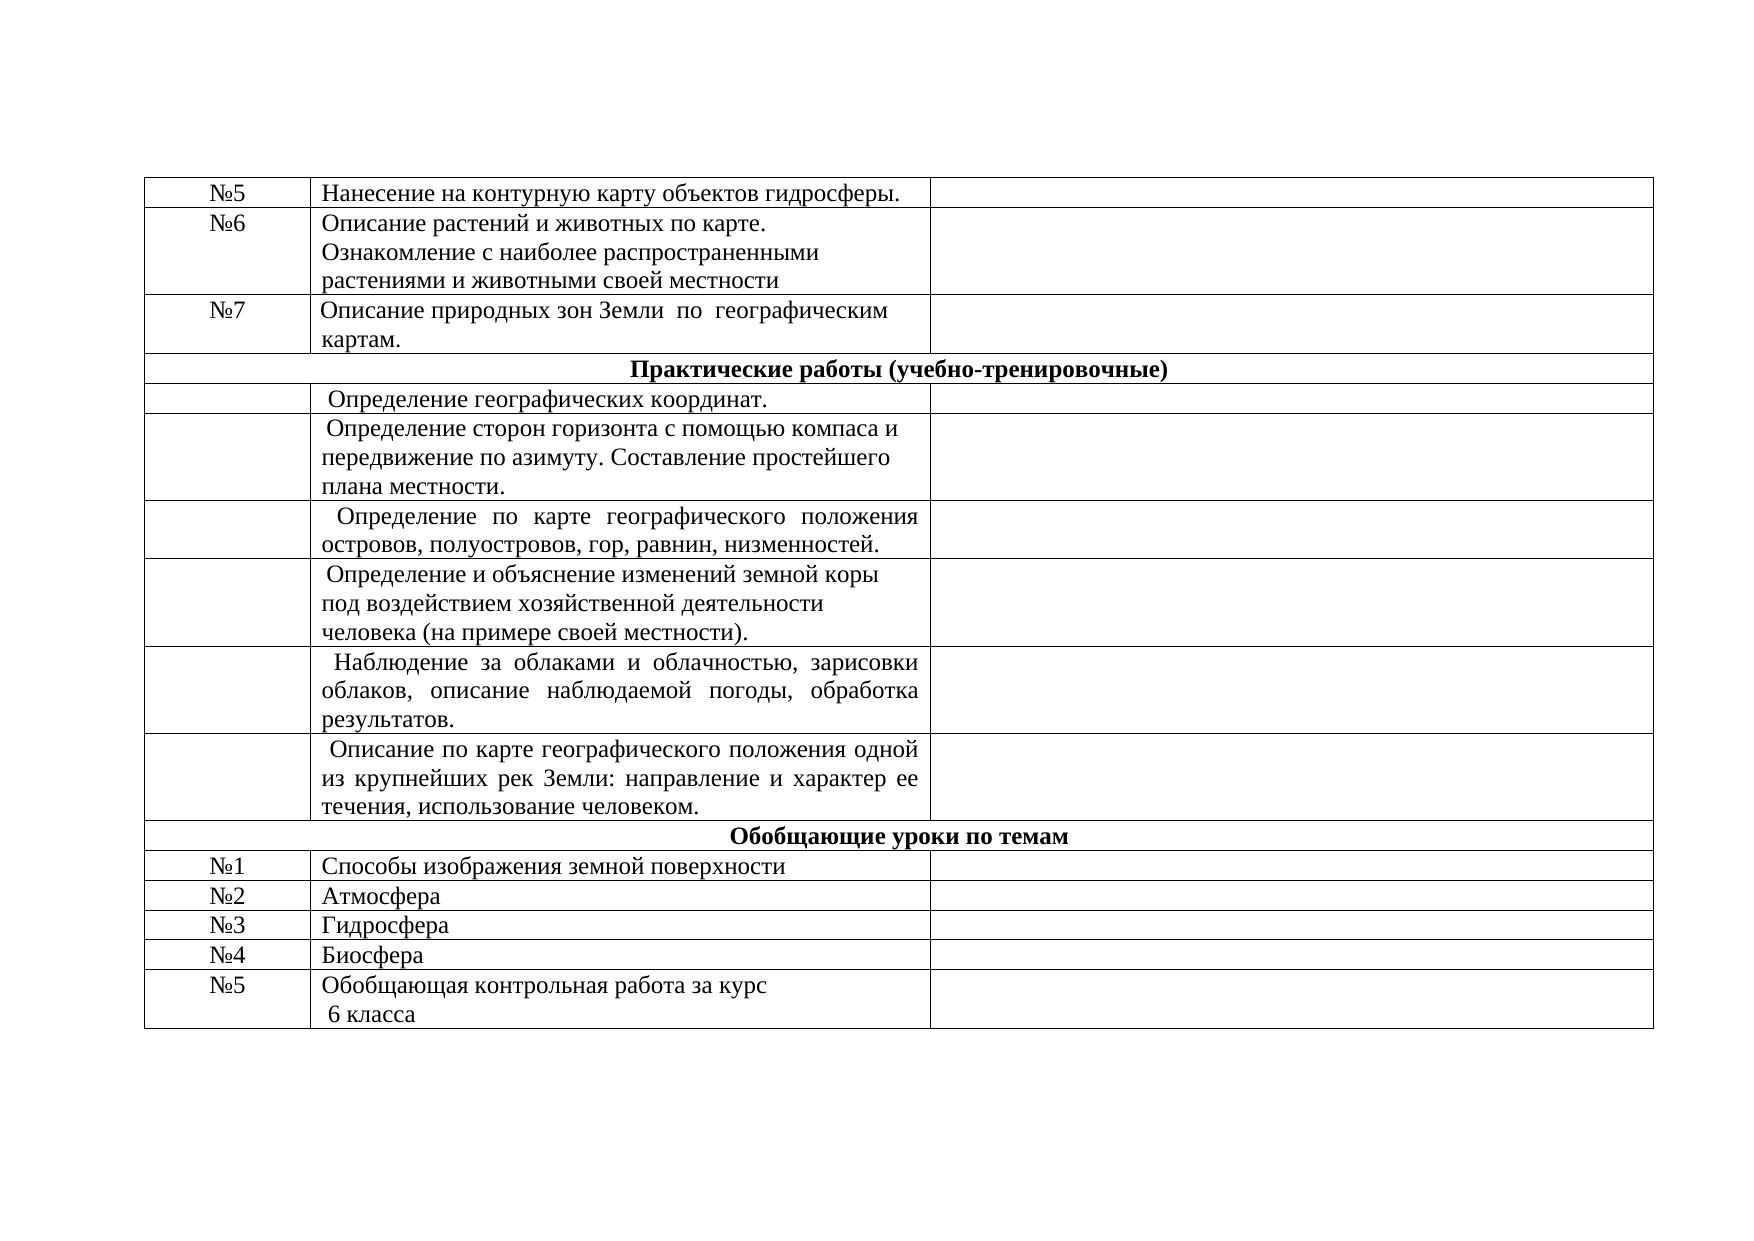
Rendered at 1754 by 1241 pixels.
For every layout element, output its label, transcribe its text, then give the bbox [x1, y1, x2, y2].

table_cell [931, 208, 1653, 294]
table_cell [931, 384, 1653, 412]
table_cell [145, 559, 310, 646]
table_cell №5 [145, 970, 310, 1028]
table_cell [145, 414, 310, 500]
table_cell Обобщающие уроки по темам [145, 821, 1653, 850]
table_cell Практические работы (учебно-тренировочные) [145, 354, 1653, 383]
table_cell [931, 734, 1653, 820]
table_cell Атмосфера [311, 881, 930, 909]
table_cell [145, 384, 310, 412]
table_cell [931, 559, 1653, 646]
table_cell №3 [145, 911, 310, 939]
table_cell [145, 734, 310, 820]
table_cell [931, 940, 1653, 969]
table_cell Способы изображения земной поверхности [311, 851, 930, 880]
table_cell №2 [145, 881, 310, 909]
table_cell №1 [145, 851, 310, 880]
table_cell Гидросфера [311, 911, 930, 939]
table_cell [931, 881, 1653, 909]
table_cell Определение и объяснение изменений земной коры под воздействием хозяйственной деятельности человека (на примере своей местности). [311, 559, 930, 646]
table_cell Определение сторон горизонта с помощью компаса и передвижение по азимуту. Составление простейшего плана местности. [311, 414, 930, 500]
table_cell Определение по карте географического положения островов, полуостровов, гор, равнин, низменностей. [311, 501, 930, 558]
table_cell [931, 414, 1653, 500]
table_cell Определение географических координат. [311, 384, 930, 412]
table_cell [145, 647, 310, 733]
table_cell [931, 178, 1653, 207]
table_cell Наблюдение за облаками и облачностью, зарисовки облаков, описание наблюдаемой погоды, обработка результатов. [311, 647, 930, 733]
table_cell Описание растений и животных по карте. Ознакомление с наиболее распространенными растениями и животными своей местности [311, 208, 930, 294]
table_cell №7 [145, 295, 310, 353]
table_cell [145, 501, 310, 558]
table_cell [931, 970, 1653, 1028]
table_cell Описание природных зон Земли по географическим картам. [311, 295, 930, 353]
table_cell Описание по карте географического положения одной из крупнейших рек Земли: направление и характер ее течения, использование человеком. [311, 734, 930, 820]
table_cell [931, 851, 1653, 880]
table_cell [931, 295, 1653, 353]
table_cell [931, 647, 1653, 733]
table_cell Обобщающая контрольная работа за курс 6 класса [311, 970, 930, 1028]
table_cell [931, 501, 1653, 558]
table_cell №5 [145, 178, 310, 207]
table_cell №4 [145, 940, 310, 969]
table_cell Нанесение на контурную карту объектов гидросферы. [311, 178, 930, 207]
table_cell [931, 911, 1653, 939]
table_cell Биосфера [311, 940, 930, 969]
table_cell №6 [145, 208, 310, 294]
